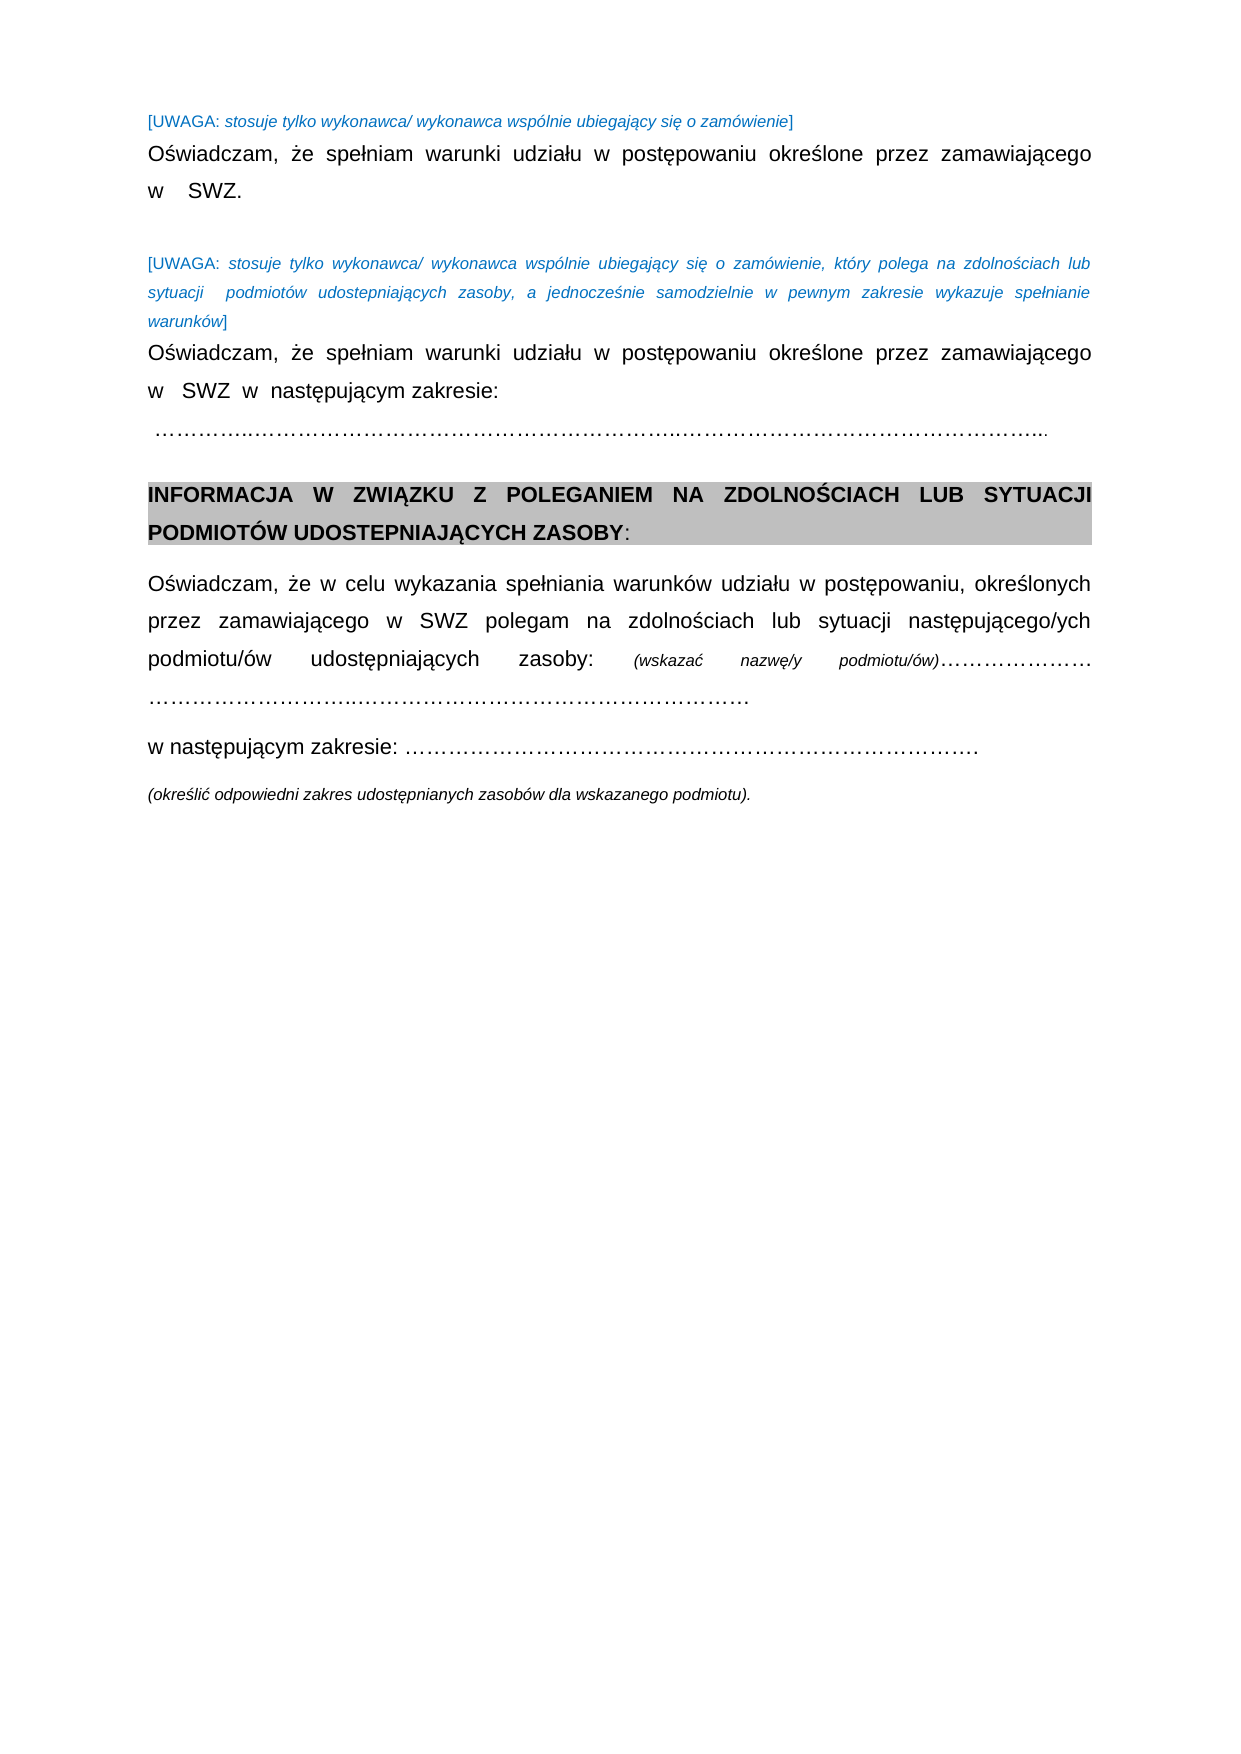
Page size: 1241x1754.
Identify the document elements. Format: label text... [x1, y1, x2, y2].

text [UWAGA: stosuje tylko wykonawca/ wykonawca wspólnie ubiegający się o zamówienie] [148, 112, 1092, 131]
text [UWAGA: stosuje tylko wykonawca/ wykonawca wspólnie ubiegający się o zamówienie, który polega na zdolnościach lub sytuacji podmiotów udostepniających zasoby, a jednocześnie samodzielnie w pewnym zakresie wykazuje spełnianie warunków] [148, 254, 1092, 331]
text w następującym zakresie: ……………………………………………………………………. [148, 734, 1092, 759]
text Oświadczam, że w celu wykazania spełniania warunków udziału w postępowaniu, określonych przez zamawiającego w SWZ polegam na zdolnościach lub sytuacji następującego/ych podmiotu/ów udostępniających zasoby: (wskazać nazwę/y podmiotu/ów)………………… ………………………..……………………………………………… [148, 570, 1092, 709]
text (określić odpowiedni zakres udostępnianych zasobów dla wskazanego podmiotu). [148, 784, 1092, 804]
text …………..…………………………………………………..…………………………………………... [148, 416, 1092, 441]
text Oświadczam, że spełniam warunki udziału w postępowaniu określone przez zamawiającego w SWZ. [148, 140, 1092, 203]
text Oświadczam, że spełniam warunki udziału w postępowaniu określone przez zamawiającego w SWZ w następującym zakresie: [148, 340, 1092, 403]
text INFORMACJA W ZWIĄZKU Z POLEGANIEM NA ZDOLNOŚCIACH LUB SYTUACJI PODMIOTÓW UDOSTEPNIAJĄCYCH ZASOBY: [148, 482, 1092, 545]
